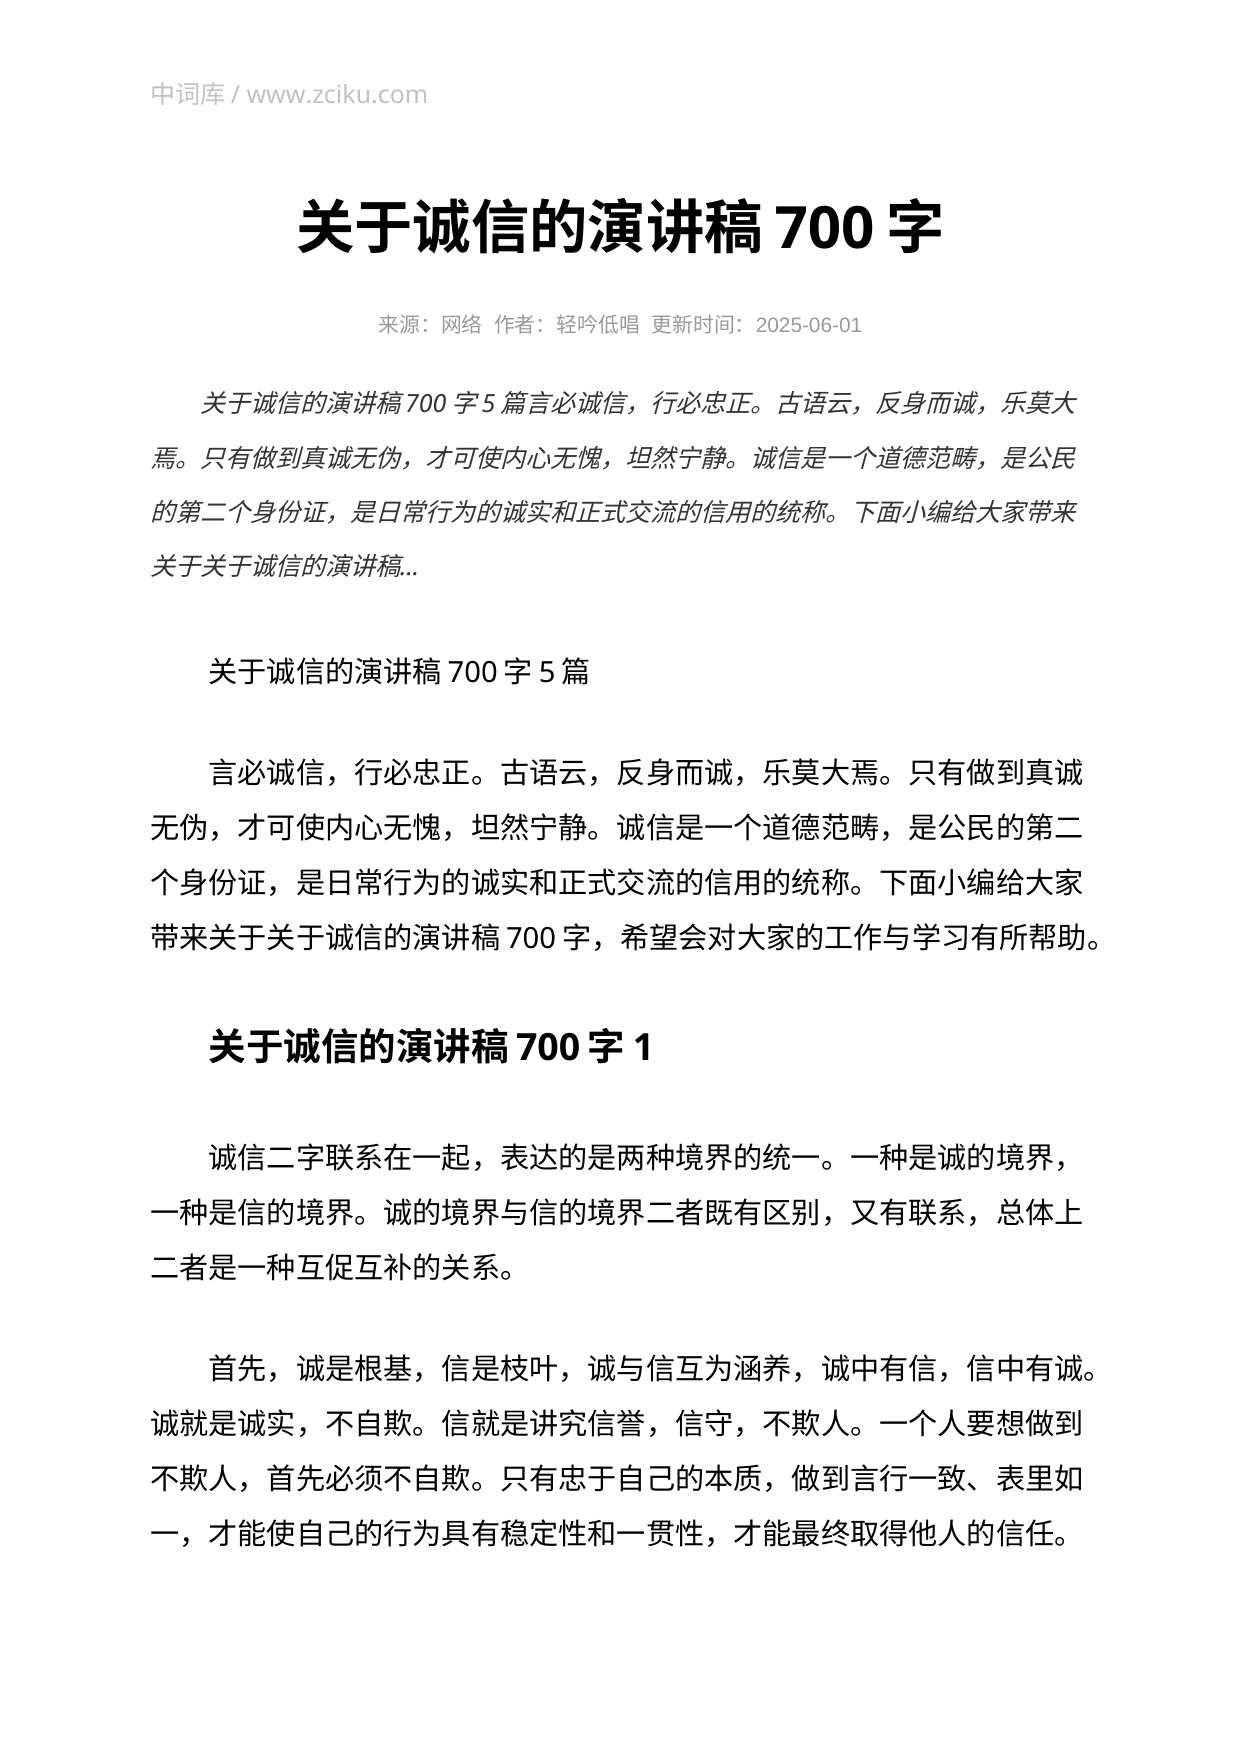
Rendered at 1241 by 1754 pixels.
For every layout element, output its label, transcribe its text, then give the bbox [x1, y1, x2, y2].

subtitle 关于诚信的演讲稿700字 [150, 181, 1090, 266]
text 关于诚信的演讲稿700字5篇言必诚信，行必忠正。古语云，反身而诚，乐莫大焉。只有做到真诚无伪，才可使内心无愧，坦然宁静。诚信是一个道德范畴，是公民的第二个身份证，是日常行为的诚实和正式交流的信用的统称。下面小编给大家带来关于关于诚信的演讲稿... [150, 384, 1090, 583]
text 关于诚信的演讲稿700字1 [150, 1017, 1090, 1071]
text 来源：网络 作者：轻吟低唱 更新时间：2025-06-01 [150, 313, 1090, 337]
text 关于诚信的演讲稿700字5篇 [150, 648, 1090, 691]
text 诚信二字联系在一起，表达的是两种境界的统一。一种是诚的境界，一种是信的境界。诚的境界与信的境界二者既有区别，又有联系，总体上二者是一种互促互补的关系。 [150, 1134, 1090, 1286]
text 言必诚信，行必忠正。古语云，反身而诚，乐莫大焉。只有做到真诚无伪，才可使内心无愧，坦然宁静。诚信是一个道德范畴，是公民的第二个身份证，是日常行为的诚实和正式交流的信用的统称。下面小编给大家带来关于关于诚信的演讲稿700字，希望会对大家的工作与学习有所帮助。 [150, 750, 1090, 957]
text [150, 1346, 1090, 1553]
